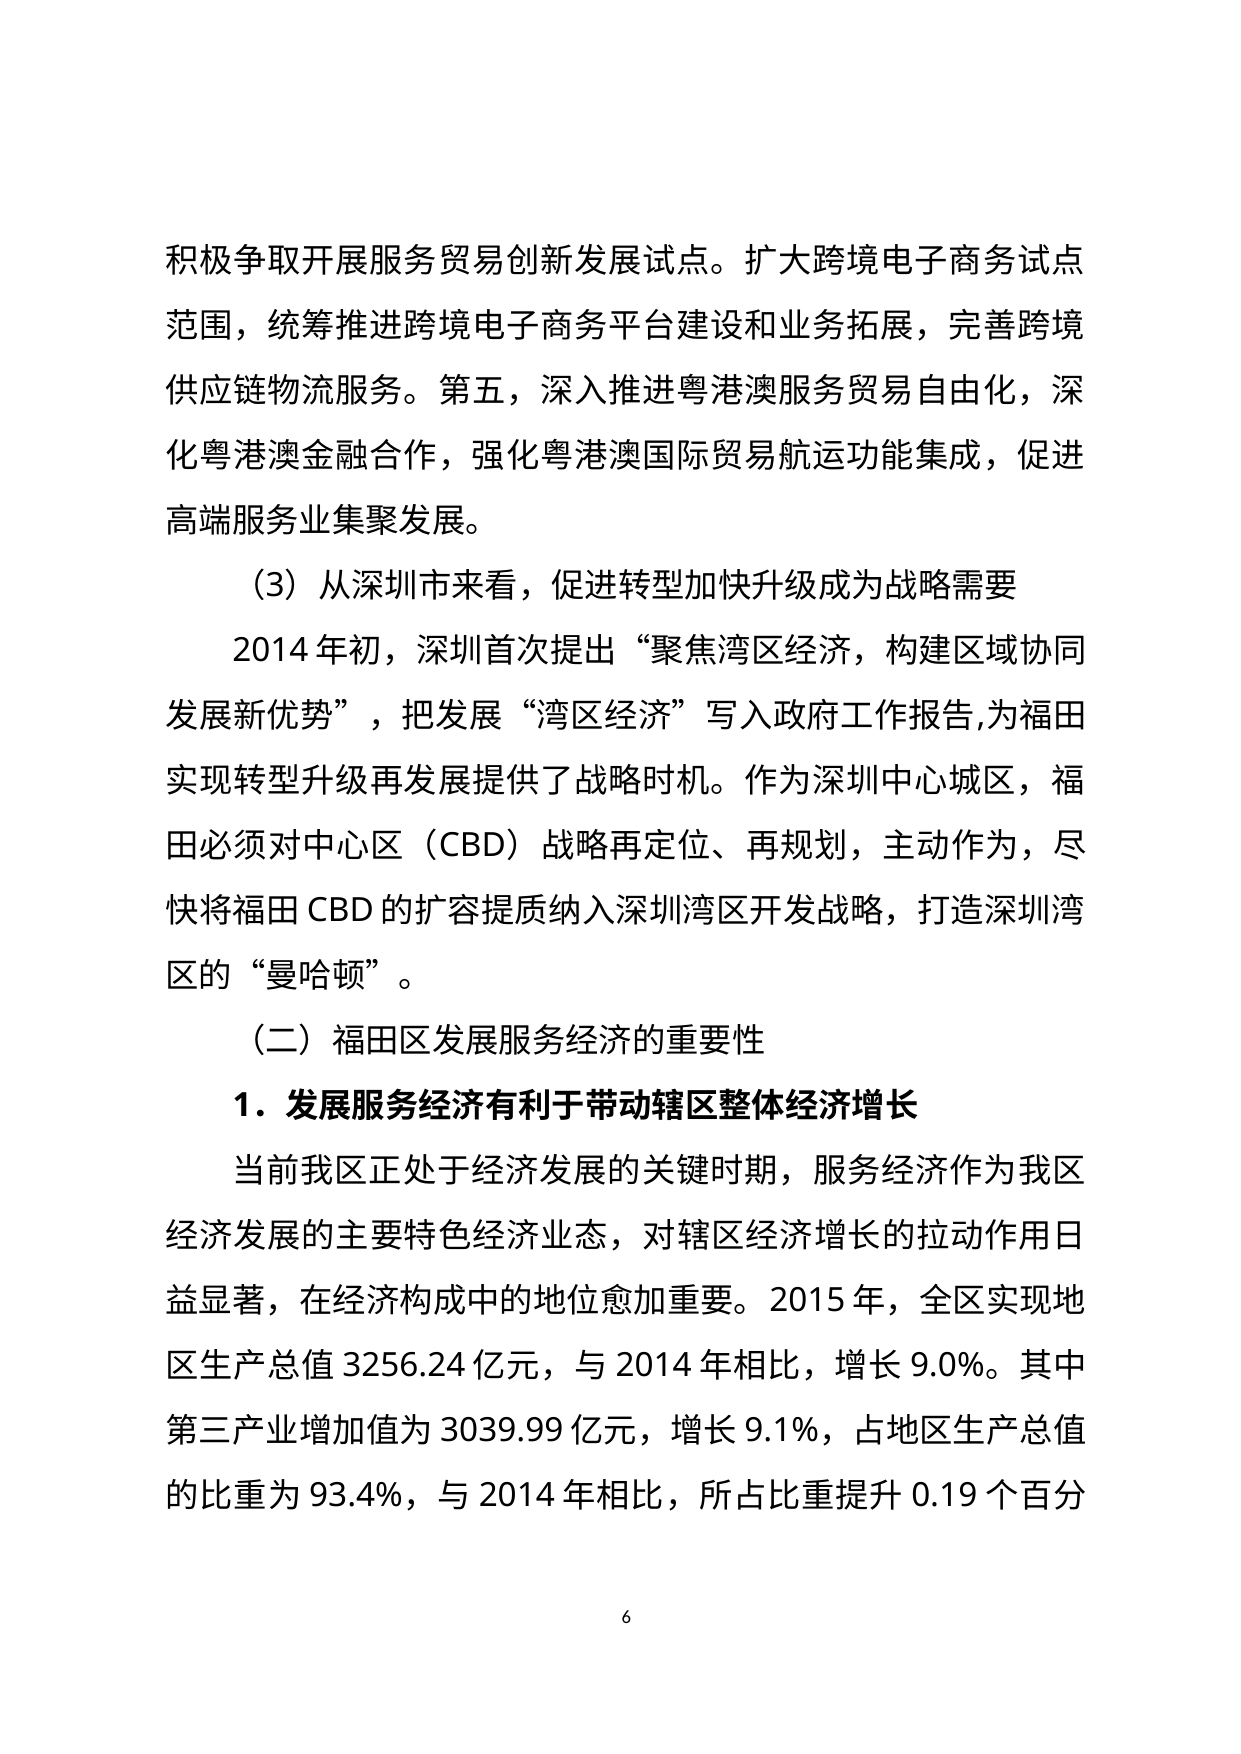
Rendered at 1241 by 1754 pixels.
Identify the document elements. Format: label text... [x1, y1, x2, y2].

subtitle （3）从深圳市来看，促进转型加快升级成为战略需要 [165, 551, 1087, 616]
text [165, 226, 1087, 551]
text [165, 1136, 1087, 1526]
text 2014年初，深圳首次提出“聚焦湾区经济，构建区域协同发展新优势”，把发展“湾区经济”写入政府工作报告,为福田实现转型升级再发展提供了战略时机。作为深圳中心城区，福田必须对中心区（CBD）战略再定位、再规划，主动作为，尽快将福田CBD的扩容提质纳入深圳湾区开发战略，打造深圳湾区的“曼哈顿”。 [165, 616, 1087, 1006]
subtitle （二）福田区发展服务经济的重要性 [165, 1006, 1087, 1071]
subtitle 1．发展服务经济有利于带动辖区整体经济增长 [165, 1071, 1087, 1136]
